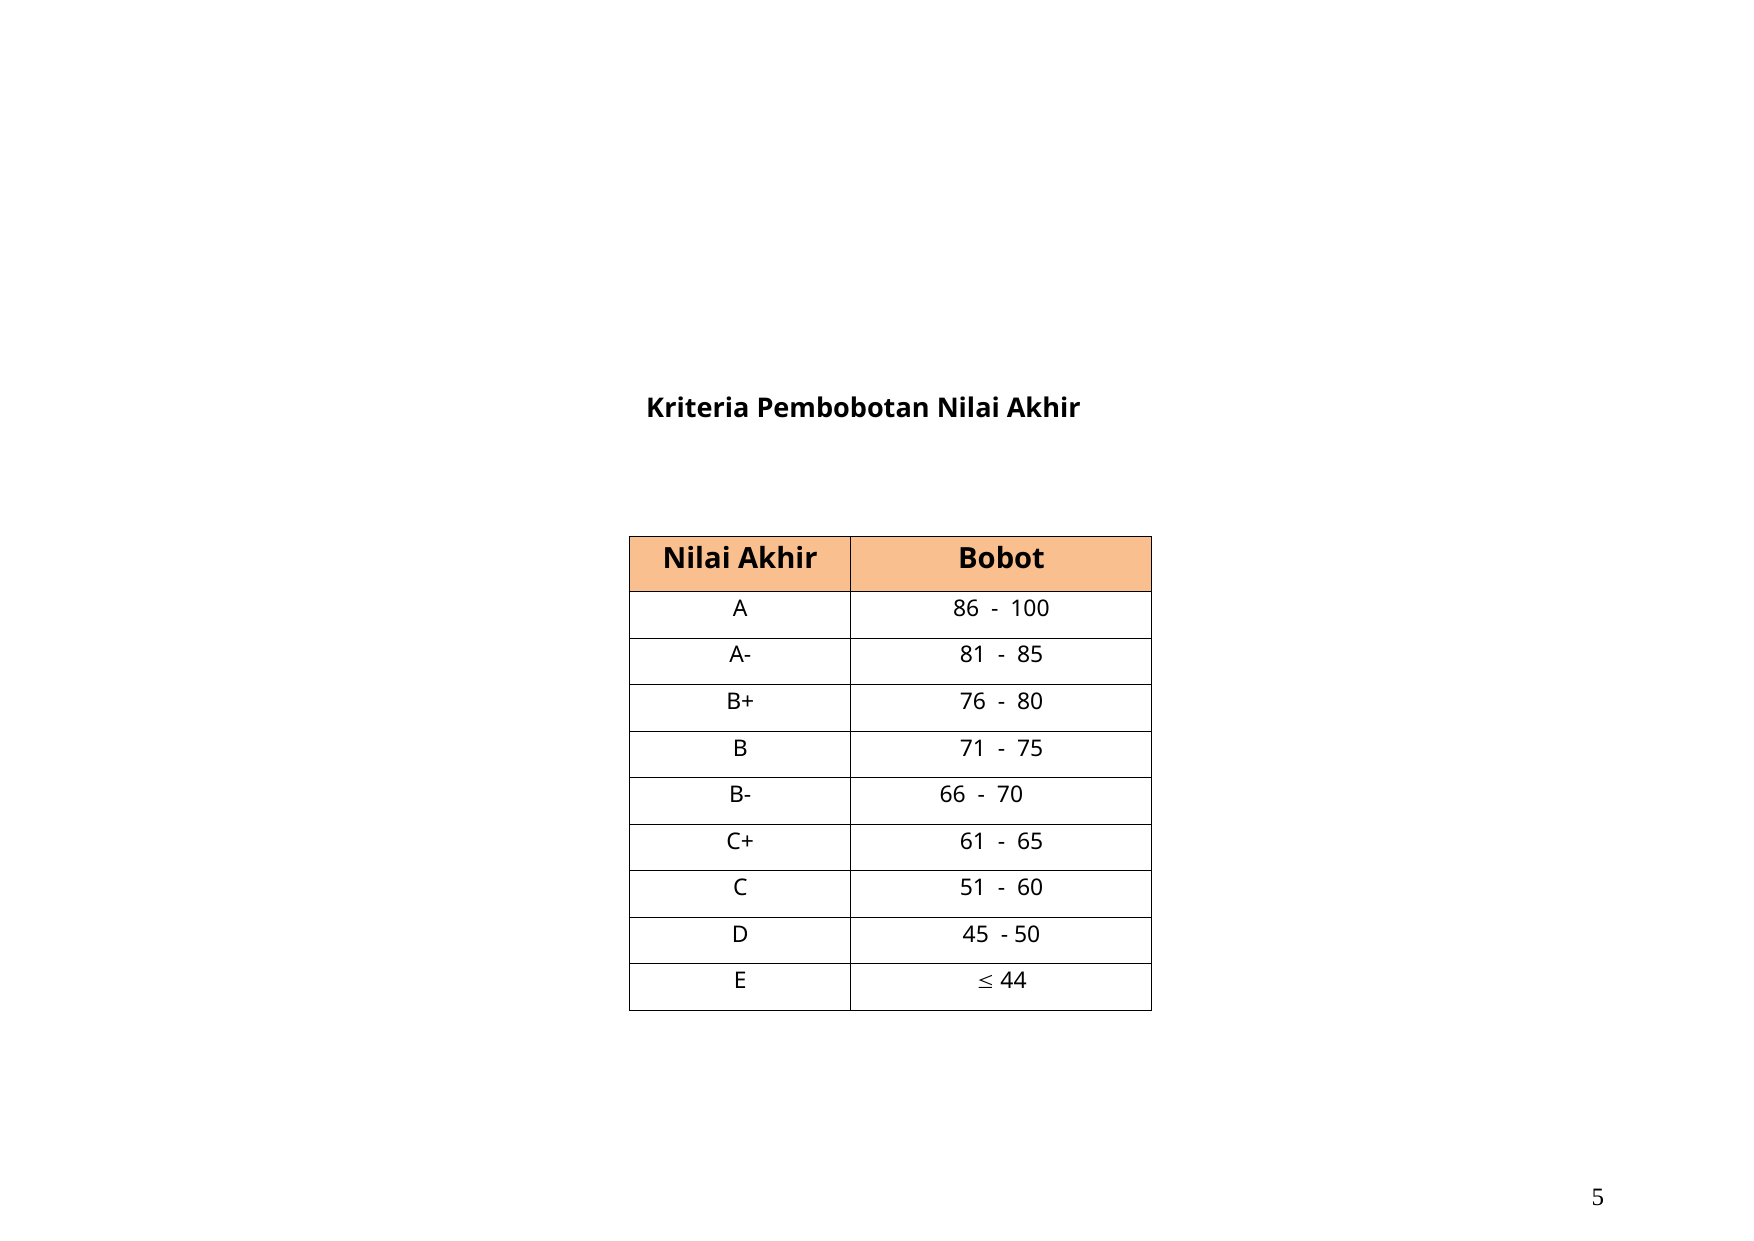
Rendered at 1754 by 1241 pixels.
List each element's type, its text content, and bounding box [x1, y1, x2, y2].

table_cell B+ [630, 685, 850, 731]
table_cell E [630, 964, 850, 1010]
table_cell 81 - 85 [851, 639, 1151, 684]
list Kriteria Pembobotan Nilai Akhir [252, 388, 1604, 425]
table_cell 71 - 75 [851, 732, 1151, 777]
table_cell D [630, 918, 850, 963]
table_cell 44 [851, 964, 1151, 1010]
table_cell 86 - 100 [851, 592, 1151, 637]
table_header Bobot [851, 537, 1151, 591]
table_cell 45 - 50 [851, 918, 1151, 963]
table_cell C [630, 871, 850, 917]
table_cell B [630, 732, 850, 777]
table_cell 76 - 80 [851, 685, 1151, 731]
table_cell B- [630, 778, 850, 824]
table_cell 66 - 70 [851, 778, 1151, 824]
table_cell A- [630, 639, 850, 684]
table_cell A [630, 592, 850, 637]
table_header Nilai Akhir [630, 537, 850, 591]
table_cell 61 - 65 [851, 825, 1151, 870]
table_cell C+ [630, 825, 850, 870]
table_cell 51 - 60 [851, 871, 1151, 917]
